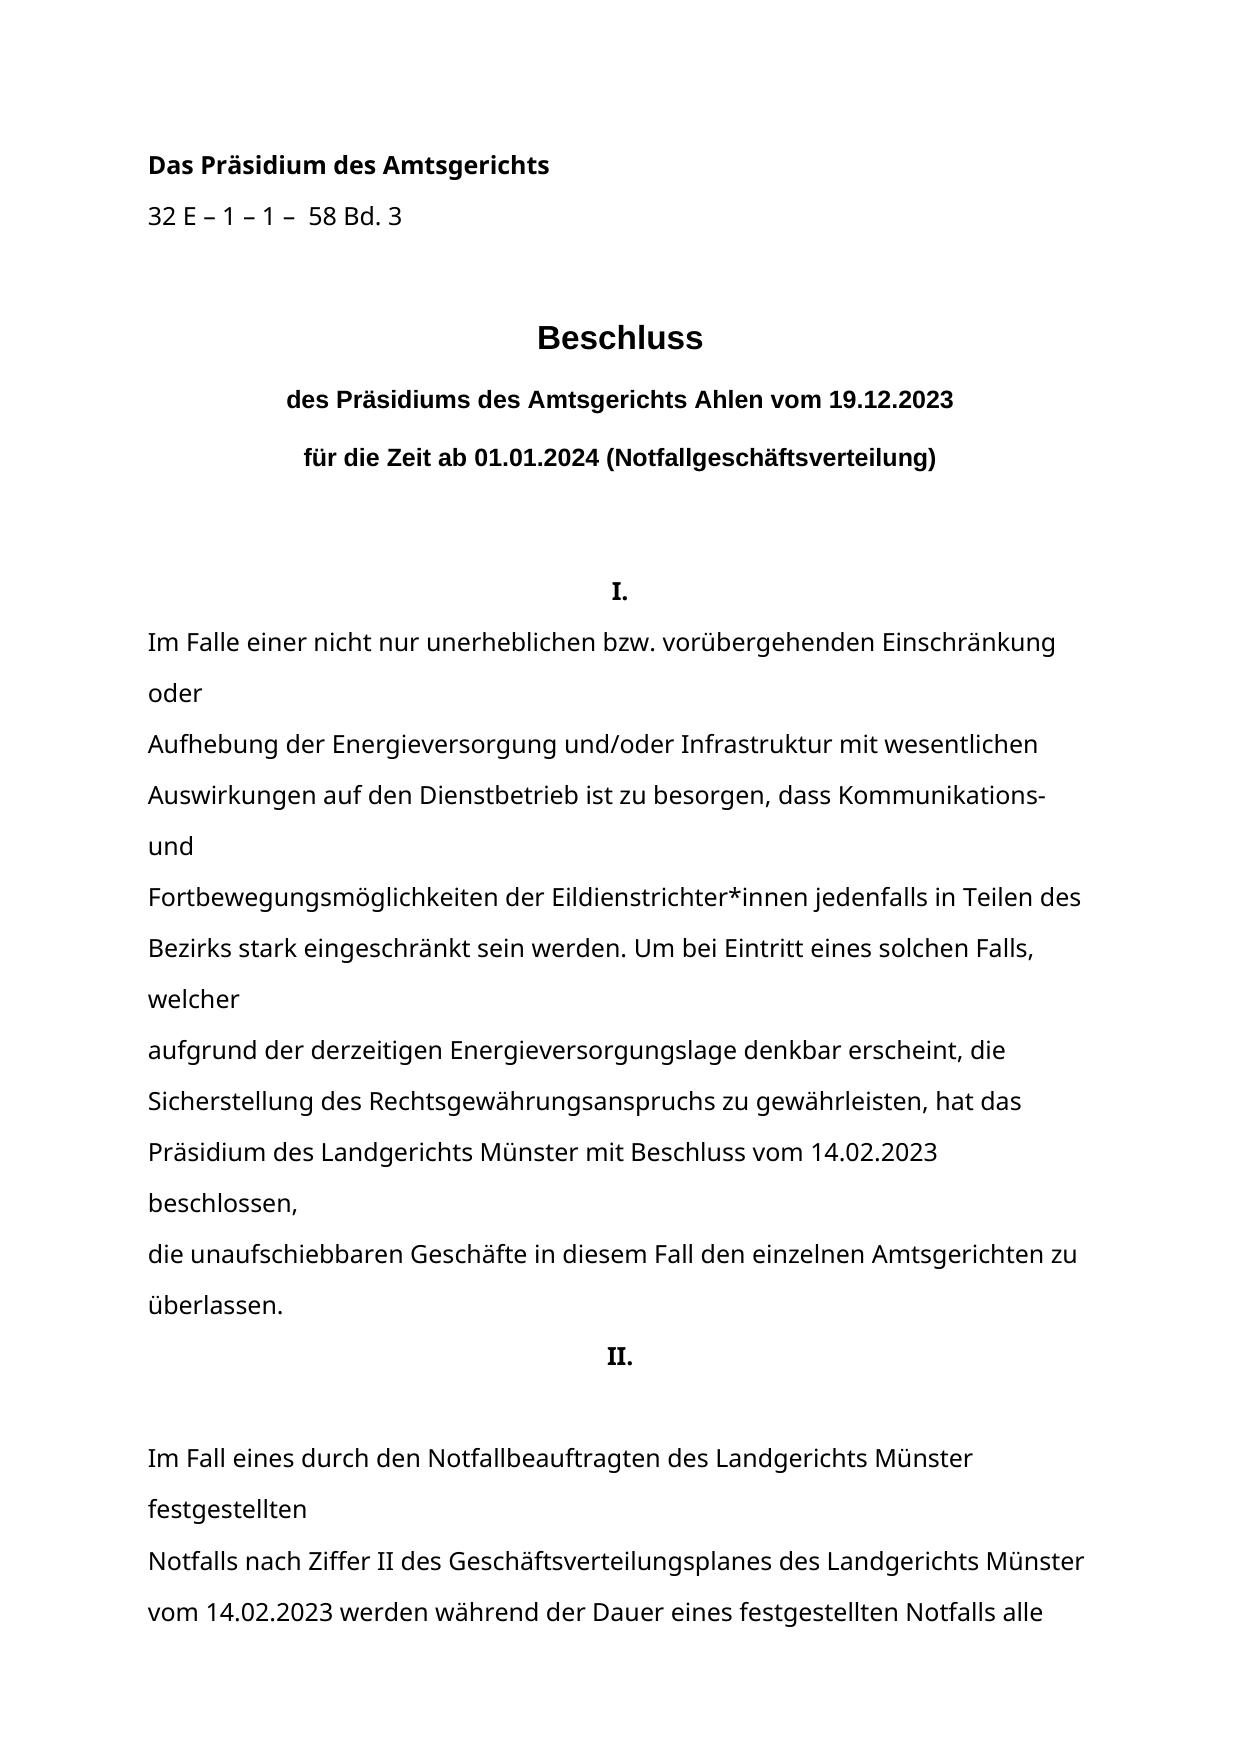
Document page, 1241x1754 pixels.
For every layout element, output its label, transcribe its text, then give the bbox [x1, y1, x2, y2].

text 32 E – 1 – 1 – 58 Bd. 3 [148, 199, 1093, 233]
text Beschluss [148, 318, 1093, 356]
text Bezirks stark eingeschränkt sein werden. Um bei Eintritt eines solchen Falls, welcher [148, 931, 1093, 1016]
text Aufhebung der Energieversorgung und/oder Infrastruktur mit wesentlichen [148, 726, 1093, 761]
text Im Fall eines durch den Notfallbeauftragten des Landgerichts Münster festgestellten [148, 1441, 1093, 1526]
text vom 14.02.2023 werden während der Dauer eines festgestellten Notfalls alle [148, 1594, 1093, 1628]
text aufgrund der derzeitigen Energieversorgungslage denkbar erscheint, die [148, 1033, 1093, 1067]
text II. [148, 1339, 1093, 1373]
text die unaufschiebbaren Geschäfte in diesem Fall den einzelnen Amtsgerichten zu [148, 1237, 1093, 1271]
text Das Präsidium des Amtsgerichts [148, 148, 1093, 182]
text I. [148, 573, 1093, 607]
text Notfalls nach Ziffer II des Geschäftsverteilungsplanes des Landgerichts Münster [148, 1543, 1093, 1577]
text Im Falle einer nicht nur unerheblichen bzw. vorübergehenden Einschränkung oder [148, 624, 1093, 709]
text des Präsidiums des Amtsgerichts Ahlen vom 19.12.2023 [148, 385, 1093, 414]
text für die Zeit ab 01.01.2024 (Notfallgeschäftsverteilung) [148, 442, 1093, 471]
text Auswirkungen auf den Dienstbetrieb ist zu besorgen, dass Kommunikations- und [148, 777, 1093, 863]
text Präsidium des Landgerichts Münster mit Beschluss vom 14.02.2023 beschlossen, [148, 1135, 1093, 1220]
text Fortbewegungsmöglichkeiten der Eildienstrichter*innen jedenfalls in Teilen des [148, 879, 1093, 914]
text Sicherstellung des Rechtsgewährungsanspruchs zu gewährleisten, hat das [148, 1084, 1093, 1118]
text überlassen. [148, 1288, 1093, 1322]
